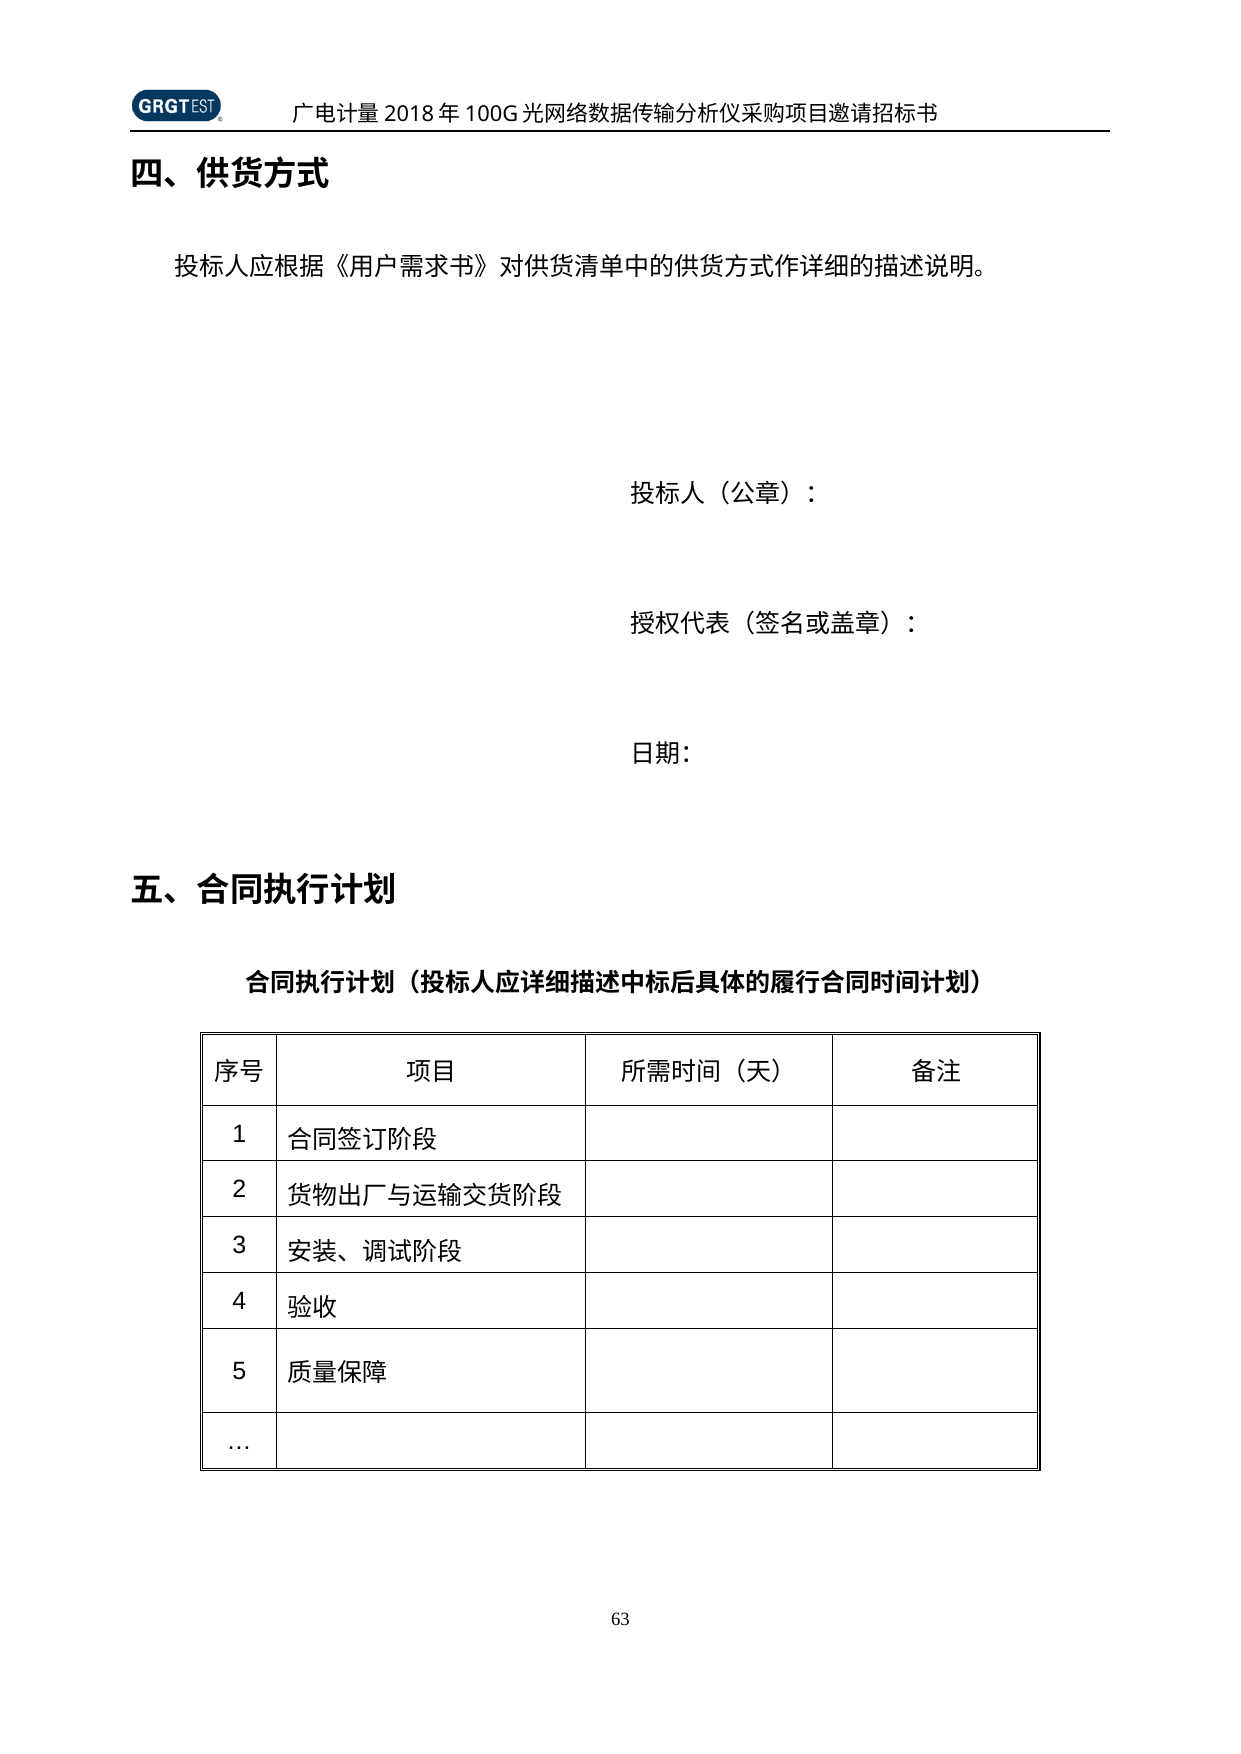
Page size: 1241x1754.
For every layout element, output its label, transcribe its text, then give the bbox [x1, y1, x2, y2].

table_cell 货物出厂与运输交货阶段 [277, 1161, 585, 1216]
text 日期： [130, 719, 1110, 784]
table_cell [586, 1106, 832, 1160]
table_header 所需时间（天） [586, 1035, 832, 1104]
table_cell [833, 1106, 1037, 1160]
table_cell 合同签订阶段 [277, 1106, 585, 1160]
table_cell [586, 1217, 832, 1272]
table_cell [586, 1273, 832, 1328]
text 合同执行计划（投标人应详细描述中标后具体的履行合同时间计划） [130, 948, 1110, 1013]
subtitle 五、合同执行计划 [130, 855, 1110, 920]
table_cell 安装、调试阶段 [277, 1217, 585, 1272]
table_cell [586, 1161, 832, 1216]
table_cell 3 [203, 1217, 276, 1272]
table_cell [833, 1413, 1037, 1468]
text 授权代表（签名或盖章）： [130, 589, 1110, 654]
table_header 序号 [203, 1035, 276, 1104]
table_cell [833, 1217, 1037, 1272]
table_header 项目 [277, 1035, 585, 1104]
table_cell … [203, 1413, 276, 1468]
table_cell 质量保障 [277, 1329, 585, 1412]
table_cell 4 [203, 1273, 276, 1328]
table_cell [833, 1273, 1037, 1328]
table_cell 1 [203, 1106, 276, 1160]
table_cell [277, 1413, 585, 1468]
table_header 备注 [833, 1035, 1037, 1104]
picture [129, 88, 224, 122]
text 投标人应根据《用户需求书》对供货清单中的供货方式作详细的描述说明。 [130, 232, 1110, 297]
table_cell 验收 [277, 1273, 585, 1328]
table_cell 2 [203, 1161, 276, 1216]
table_cell [586, 1329, 832, 1412]
table_cell [833, 1161, 1037, 1216]
table_cell 5 [203, 1329, 276, 1412]
text 投标人（公章）： [130, 459, 1110, 524]
table_cell [586, 1413, 832, 1468]
table_cell [833, 1329, 1037, 1412]
subtitle 四、供货方式 [130, 138, 1110, 203]
